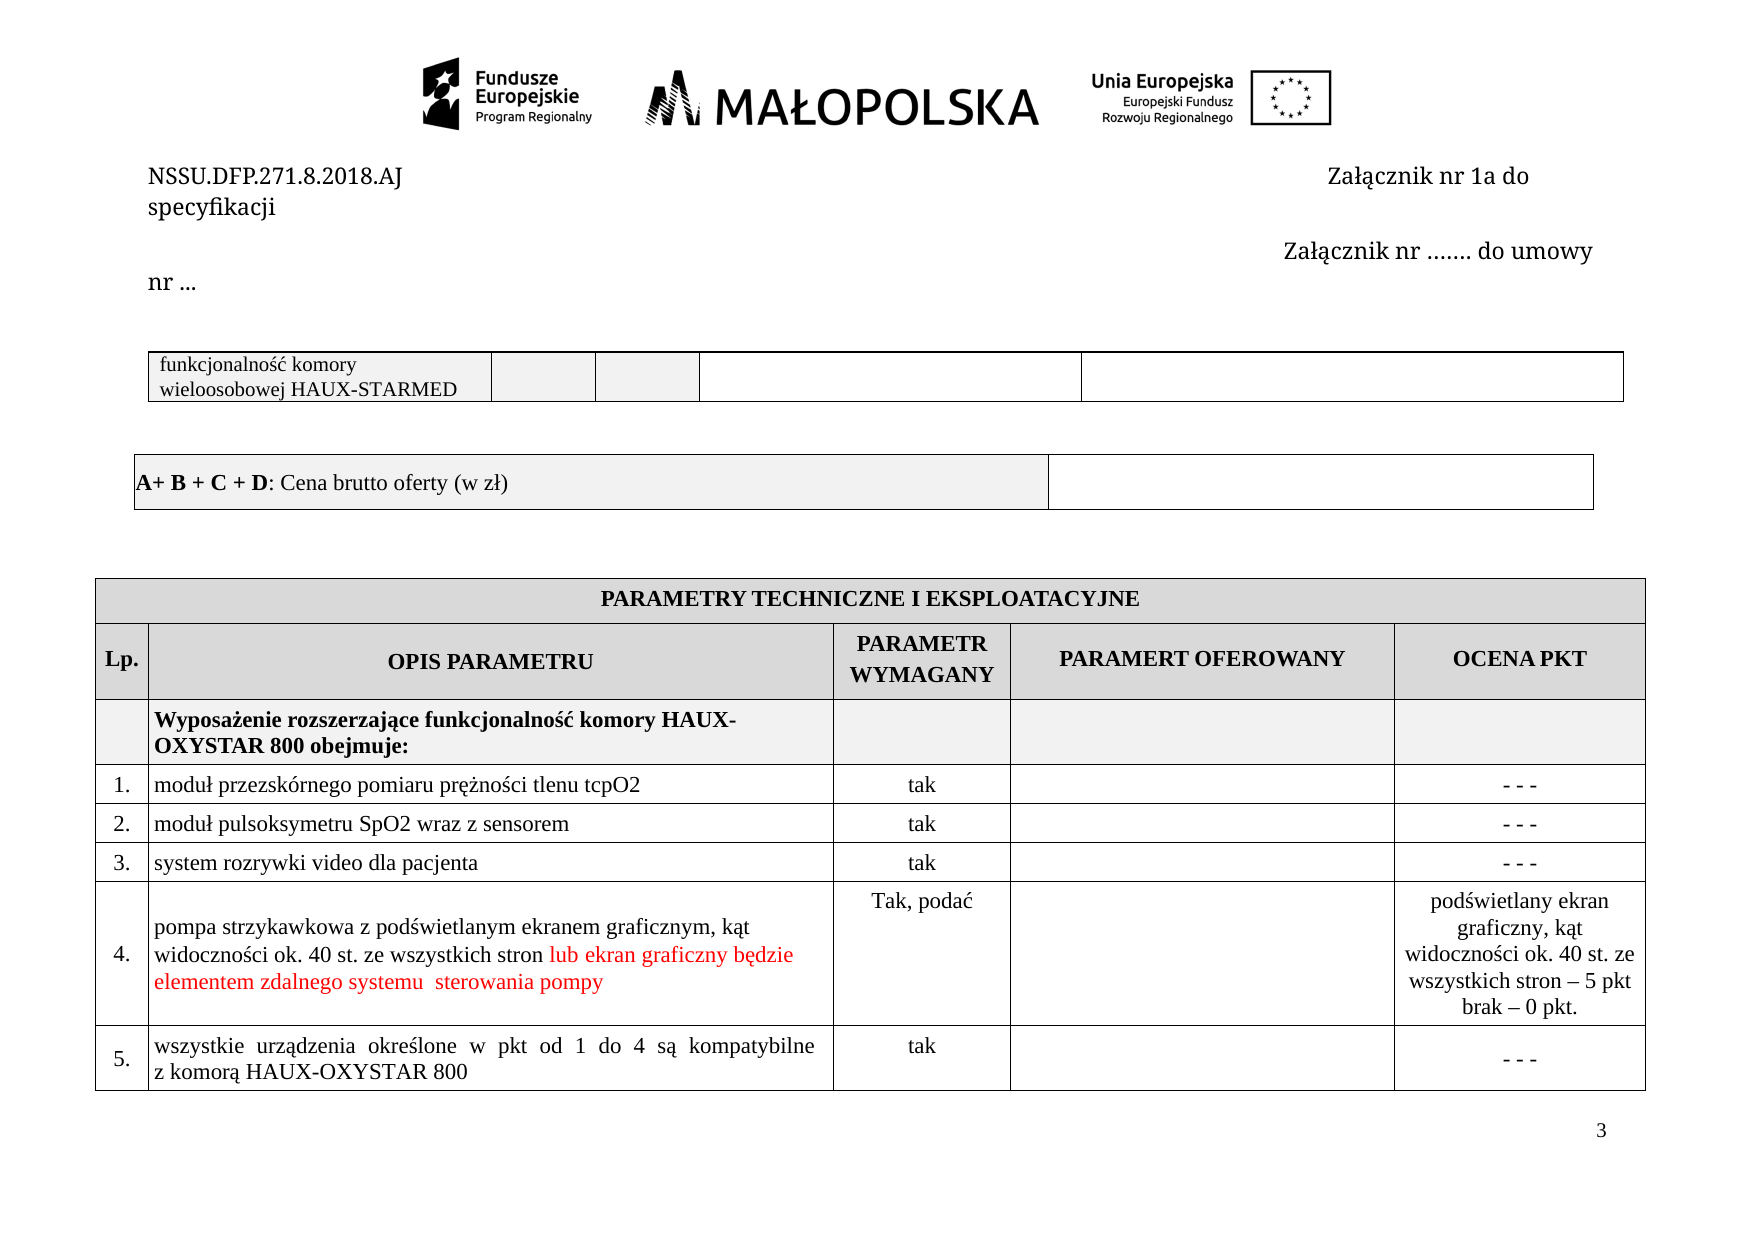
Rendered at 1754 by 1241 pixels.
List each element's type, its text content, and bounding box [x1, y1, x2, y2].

table_cell - - - [1395, 1026, 1645, 1090]
table_cell system rozrywki video dla pacjenta [149, 843, 833, 881]
table_cell - - - [1395, 843, 1645, 881]
table_cell OPIS PARAMETRU [149, 624, 833, 699]
table_cell Tak, podać [834, 882, 1010, 1025]
table_cell [1011, 804, 1394, 842]
table_cell 4. [96, 882, 148, 1025]
table_cell tak [834, 843, 1010, 881]
table_cell moduł przezskórnego pomiaru prężności tlenu tcpO2 [149, 765, 833, 803]
table_cell [1082, 353, 1623, 401]
table_cell Wyposażenie rozszerzające funkcjonalność komory HAUX-OXYSTAR 800 obejmuje: [149, 700, 833, 764]
table_cell [1011, 843, 1394, 881]
table_cell tak [834, 804, 1010, 842]
table_cell [1011, 700, 1394, 764]
picture [405, 39, 1349, 148]
table_cell 14 [596, 353, 699, 401]
table_cell podświetlany ekran graficzny, kąt widoczności ok. 40 st. ze wszystkich stron – 5 pkt brak – 0 pkt. [1395, 882, 1645, 1025]
table_header [1049, 455, 1593, 509]
table_cell - - - [1395, 804, 1645, 842]
table_cell OCENA PKT [1395, 624, 1645, 699]
table_cell 1. [96, 765, 148, 803]
table_cell [834, 700, 1010, 764]
table_cell 5. [96, 1026, 148, 1090]
table_cell tak [834, 1026, 1010, 1090]
table_cell moduł pulsoksymetru SpO2 wraz z sensorem [149, 804, 833, 842]
table_cell Wyposażenie rozszerzające funkcjonalność komory wieloosobowej HAUX-STARMED [149, 353, 491, 401]
table_cell PARAMETR WYMAGANY [834, 624, 1010, 699]
table_cell 1 [492, 353, 595, 401]
table_cell [1011, 1026, 1394, 1090]
table_cell [96, 700, 148, 764]
table_header A+ B + C + D: Cena brutto oferty (w zł) [135, 455, 1048, 509]
table_cell PARAMERT OFEROWANY [1011, 624, 1394, 699]
table_cell wszystkie urządzenia określone w pkt od 1 do 4 są kompatybilne z komorą HAUX-OXYSTAR 800 [149, 1026, 833, 1090]
table_cell [1395, 700, 1645, 764]
table_cell Lp. [96, 624, 148, 699]
table_cell 2. [96, 804, 148, 842]
table_cell 3. [96, 843, 148, 881]
table_cell [700, 353, 1081, 401]
table_cell [1011, 765, 1394, 803]
table_cell [1011, 882, 1394, 1025]
table_header PARAMETRY TECHNICZNE I EKSPLOATACYJNE [96, 579, 1645, 623]
table_cell pompa strzykawkowa z podświetlanym ekranem graficznym, kąt widoczności ok. 40 st. ze wszystkich stron lub ekran graficzny będzie elementem zdalnego systemu sterowania pompy [149, 882, 833, 1025]
table_cell tak [834, 765, 1010, 803]
table_cell - - - [1395, 765, 1645, 803]
